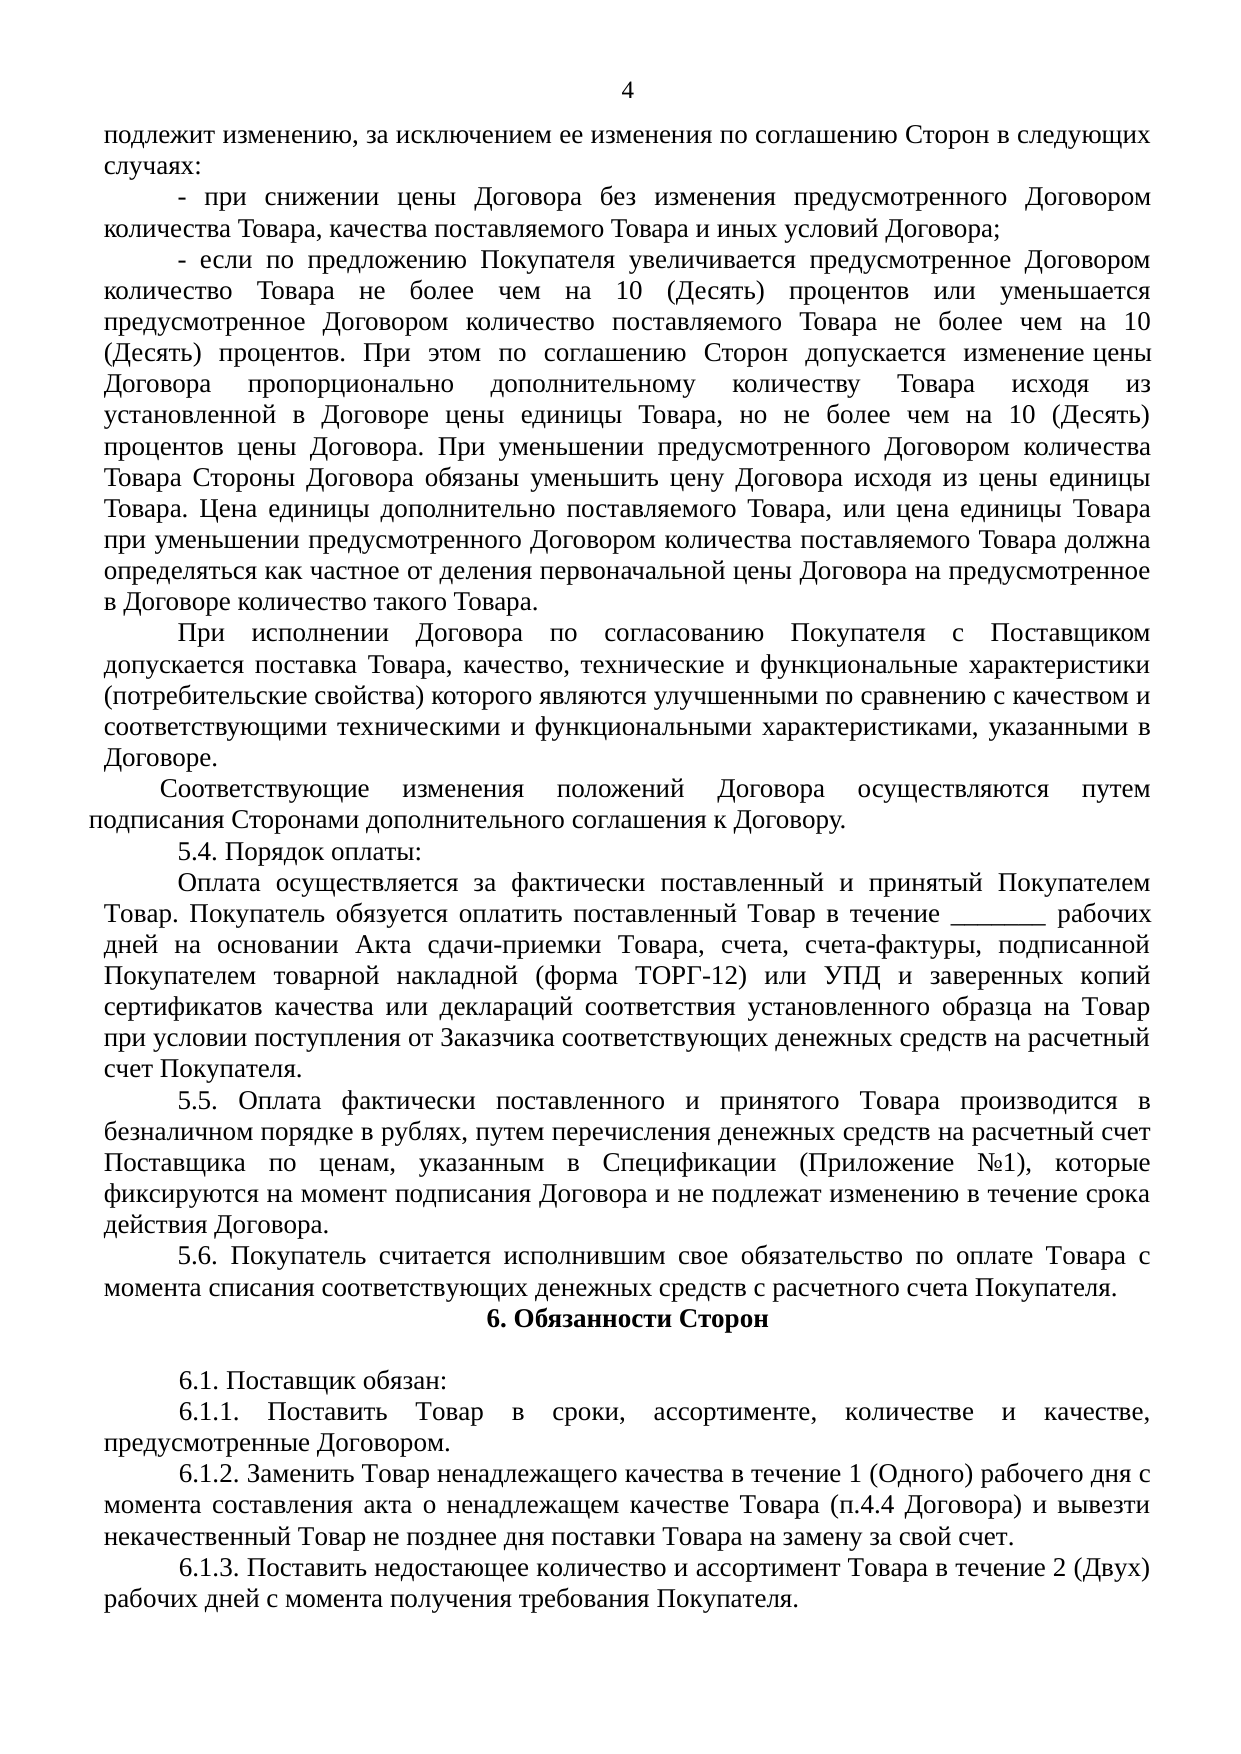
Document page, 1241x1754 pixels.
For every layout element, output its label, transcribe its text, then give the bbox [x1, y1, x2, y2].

text 5.4. Порядок оплаты: [103, 834, 1152, 866]
text 5.5. Оплата фактически поставленного и принятого Товара производится в безналичном порядке в рублях, путем перечисления денежных средств на расчетный счет Поставщика по ценам, указанным в Спецификации (Приложение №1), которые фиксируются на момент подписания Договора и не подлежат изменению в течение срока действия Договора. [103, 1084, 1152, 1239]
text Соответствующие изменения положений Договора осуществляются путем подписания Сторонами дополнительного соглашения к Договору. [89, 772, 1152, 834]
text 6. Обязанности Сторон [103, 1302, 1152, 1333]
text - при снижении цены Договора без изменения предусмотренного Договором количества Товара, качества поставляемого Товара и иных условий Договора; [103, 181, 1152, 243]
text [103, 118, 1152, 181]
text При исполнении Договора по согласованию Покупателя с Поставщиком допускается поставка Товара, качество, технические и функциональные характеристики (потребительские свойства) которого являются улучшенными по сравнению с качеством и соответствующими техническими и функциональными характеристиками, указанными в Договоре. [103, 617, 1152, 772]
text 6.1.1. Поставить Товар в сроки, ассортименте, количестве и качестве, предусмотренные Договором. [103, 1395, 1152, 1457]
text 6.1. Поставщик обязан: [103, 1364, 1152, 1395]
text Оплата осуществляется за фактически поставленный и принятый Покупателем Товар. Покупатель обязуется оплатить поставленный Товар в течение _______ рабочих дней на основании Акта сдачи-приемки Товара, счета, счета-фактуры, подписанной Покупателем товарной накладной (форма ТОРГ-12) или УПД и заверенных копий сертификатов качества или деклараций соответствия установленного образца на Товар при условии поступления от Заказчика соответствующих денежных средств на расчетный счет Покупателя. [103, 866, 1152, 1084]
text 6.1.3. Поставить недостающее количество и ассортимент Товара в течение 2 (Двух) рабочих дней с момента получения требования Покупателя. [103, 1551, 1152, 1613]
text 5.6. Покупатель считается исполнившим свое обязательство по оплате Товара с момента списания соответствующих денежных средств с расчетного счета Покупателя. [103, 1239, 1152, 1302]
text - если по предложению Покупателя увеличивается предусмотренное Договором количество Товара не более чем на 10 (Десять) процентов или уменьшается предусмотренное Договором количество поставляемого Товара не более чем на 10 (Десять) процентов. При этом по соглашению Сторон допускается изменение цены Договора пропорционально дополнительному количеству Товара исходя из установленной в Договоре цены единицы Товара, но не более чем на 10 (Десять) процентов цены Договора. При уменьшении предусмотренного Договором количества Товара Стороны Договора обязаны уменьшить цену Договора исходя из цены единицы Товара. Цена единицы дополнительно поставляемого Товара, или цена единицы Товара при уменьшении предусмотренного Договором количества поставляемого Товара должна определяться как частное от деления первоначальной цены Договора на предусмотренное в Договоре количество такого Товара. [103, 243, 1152, 617]
text 6.1.2. Заменить Товар ненадлежащего качества в течение 1 (Одного) рабочего дня с момента составления акта о ненадлежащем качестве Товара (п.4.4 Договора) и вывезти некачественный Товар не позднее дня поставки Товара на замену за свой счет. [103, 1457, 1152, 1551]
